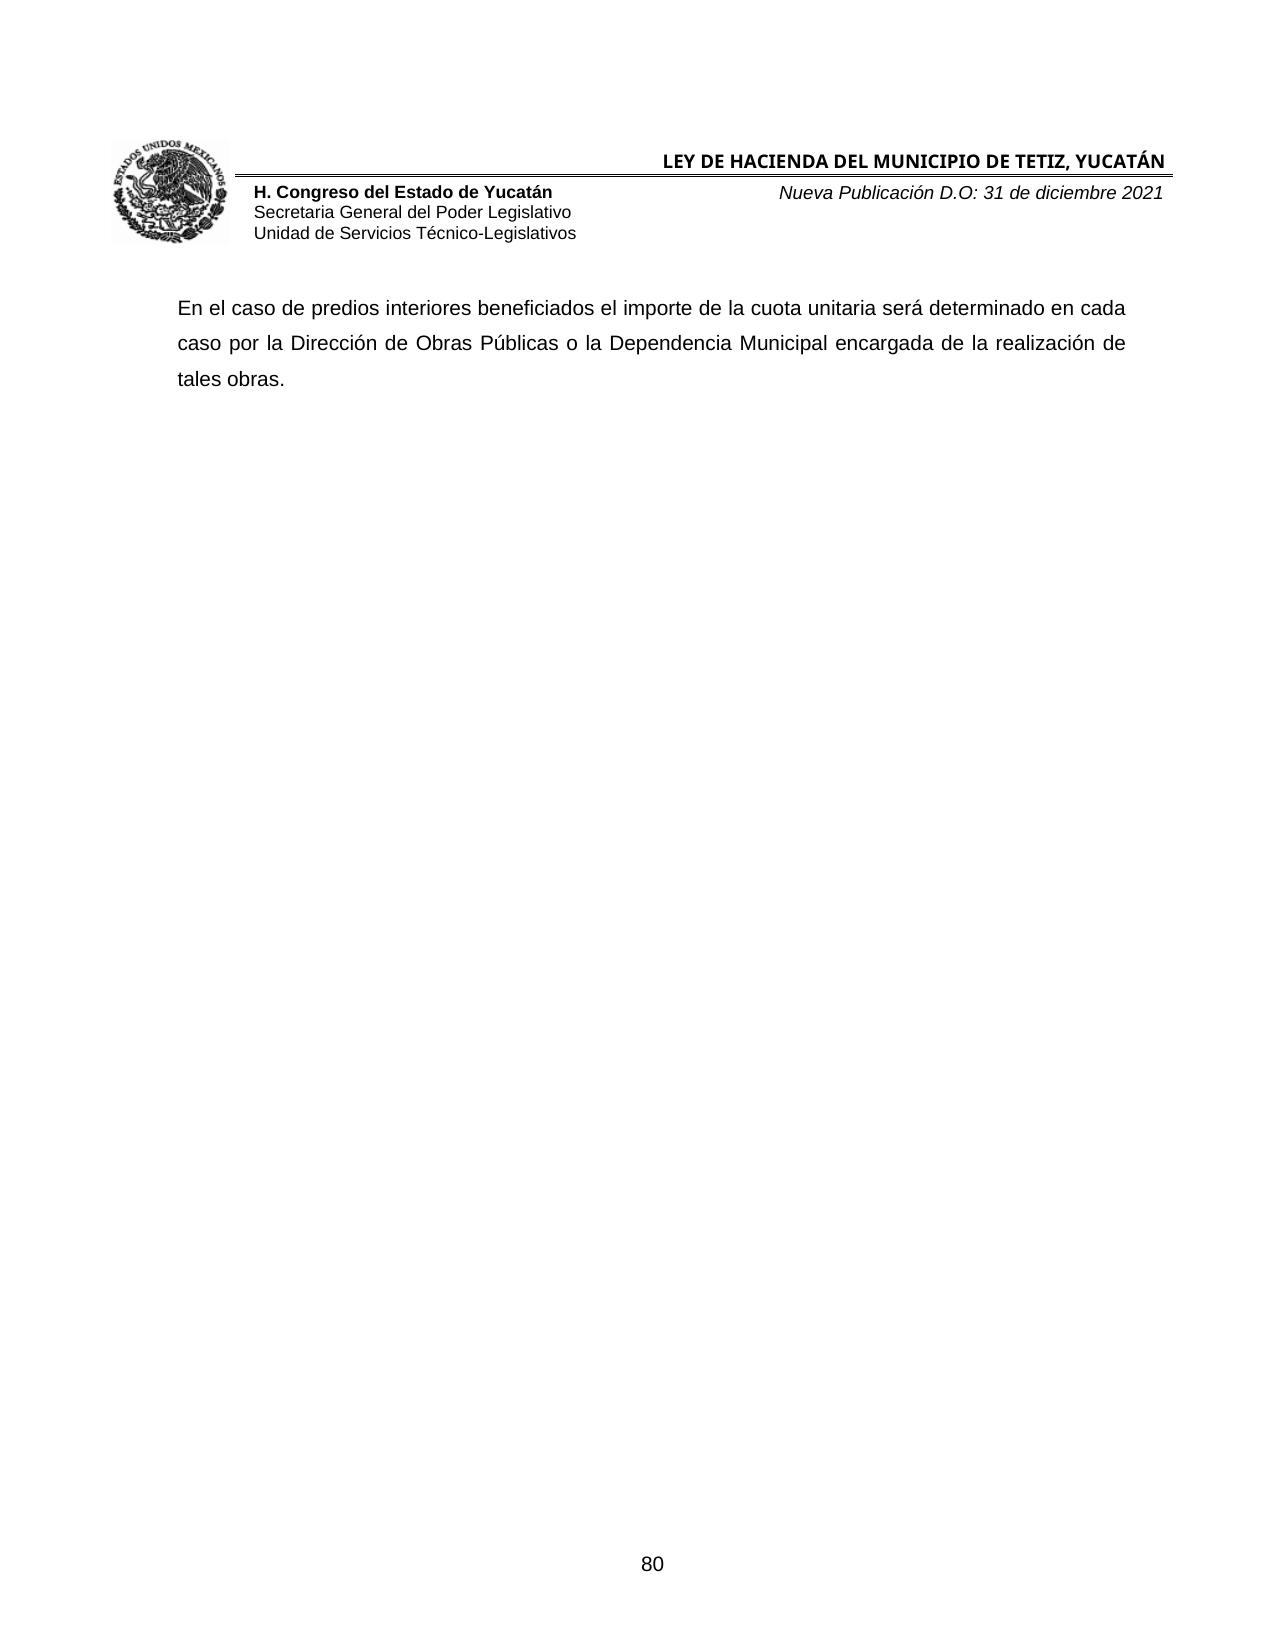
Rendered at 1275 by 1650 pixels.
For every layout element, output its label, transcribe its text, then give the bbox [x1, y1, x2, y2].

text En el caso de predios interiores beneficiados el importe de la cuota unitaria será determinado en cada caso por la Dirección de Obras Públicas o la Dependencia Municipal encargada de la realización de tales obras. [177, 295, 1127, 391]
